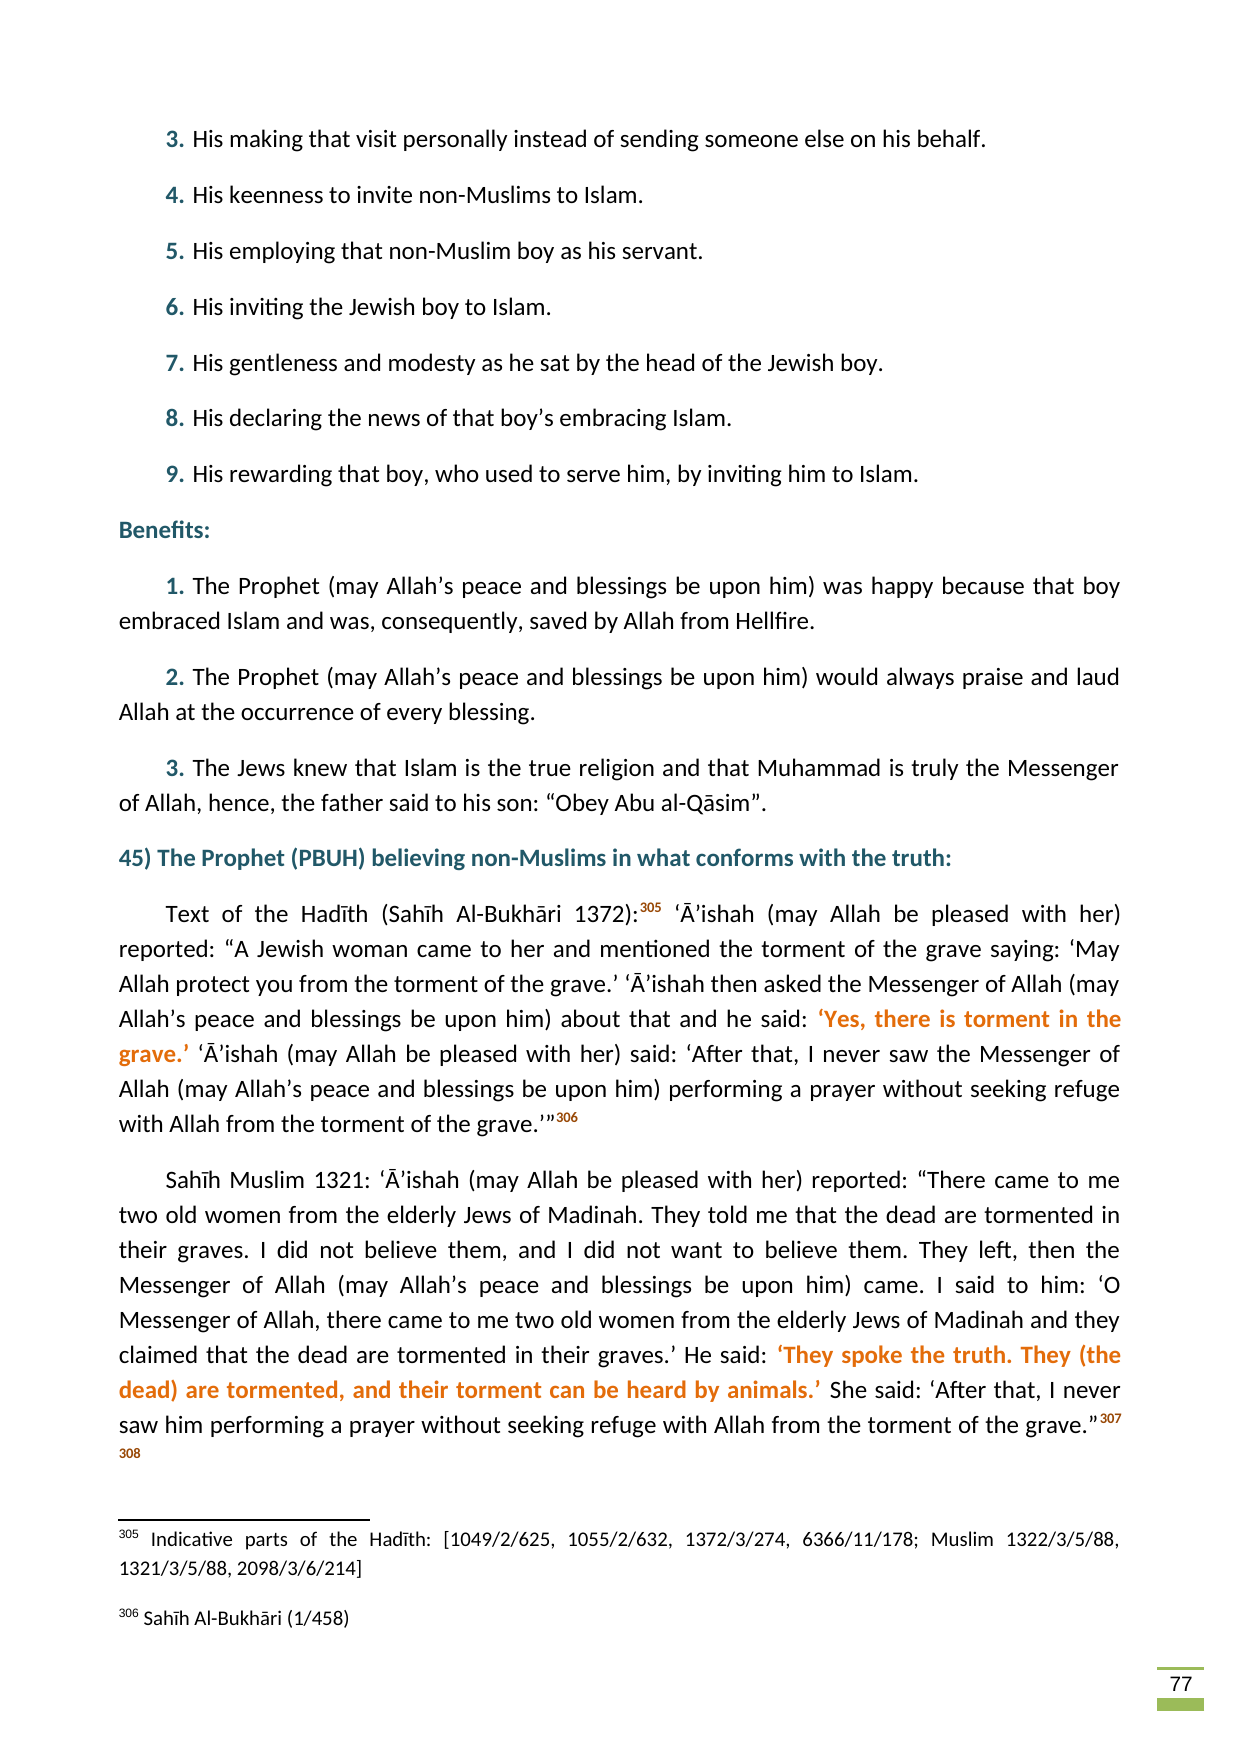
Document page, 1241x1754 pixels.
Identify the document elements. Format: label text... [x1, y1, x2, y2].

list The Prophet (may Allah’s peace and blessings be upon him) was happy because that boy embraced Islam and was, consequently, saved by Allah from Hellfire. [118, 570, 1122, 636]
list His rewarding that boy, who used to serve him, by inviting him to Islam. [118, 458, 1122, 489]
list The Jews knew that Islam is the true religion and that Muhammad is truly the Messenger of Allah, hence, the father said to his son: “Obey Abu al-Qāsim”. [118, 752, 1122, 817]
list His keenness to invite non-Muslims to Islam. [118, 179, 1122, 210]
text Text of the Hadīth (Sahīh Al-Bukhāri 1372): ‘Ā’ishah (may Allah be pleased with her) reported: “A Jewish woman came to her and mentioned the torment of the grave saying: ‘May Allah protect you from the torment of the grave.’ ‘Ā’ishah then asked the Messenger of Allah (may Allah’s peace and blessings be upon him) about that and he said: ‘Yes, there is torment in the grave.’ ‘Ā’ishah (may Allah be pleased with her) said: ‘After that, I never saw the Messenger of Allah (may Allah’s peace and blessings be upon him) performing a prayer without seeking refuge with Allah from the torment of the grave.’” [118, 898, 1122, 1139]
text Benefits: [118, 514, 1122, 545]
list The Prophet (may Allah’s peace and blessings be upon him) would always praise and laud Allah at the occurrence of every blessing. [118, 661, 1122, 726]
subtitle 45) The Prophet (PBUH) believing non-Muslims in what conforms with the truth: [118, 842, 1122, 873]
list His employing that non-Muslim boy as his servant. [118, 235, 1122, 266]
text Sahīh Muslim 1321: ‘Ā’ishah (may Allah be pleased with her) reported: “There came to me two old women from the elderly Jews of Madinah. They told me that the dead are tormented in their graves. I did not believe them, and I did not want to believe them. They left, then the Messenger of Allah (may Allah’s peace and blessings be upon him) came. I said to him: ‘O Messenger of Allah, there came to me two old women from the elderly Jews of Madinah and they claimed that the dead are tormented in their graves.’ He said: ‘They spoke the truth. They (the dead) are tormented, and their torment can be heard by animals.’ She said: ‘After that, I never saw him performing a prayer without seeking refuge with Allah from the torment of the grave.” [118, 1164, 1122, 1475]
list His declaring the news of that boy’s embracing Islam. [118, 402, 1122, 433]
list His making that visit personally instead of sending someone else on his behalf. [118, 123, 1122, 154]
list His gentleness and modesty as he sat by the head of the Jewish boy. [118, 347, 1122, 377]
list His inviting the Jewish boy to Islam. [118, 291, 1122, 321]
